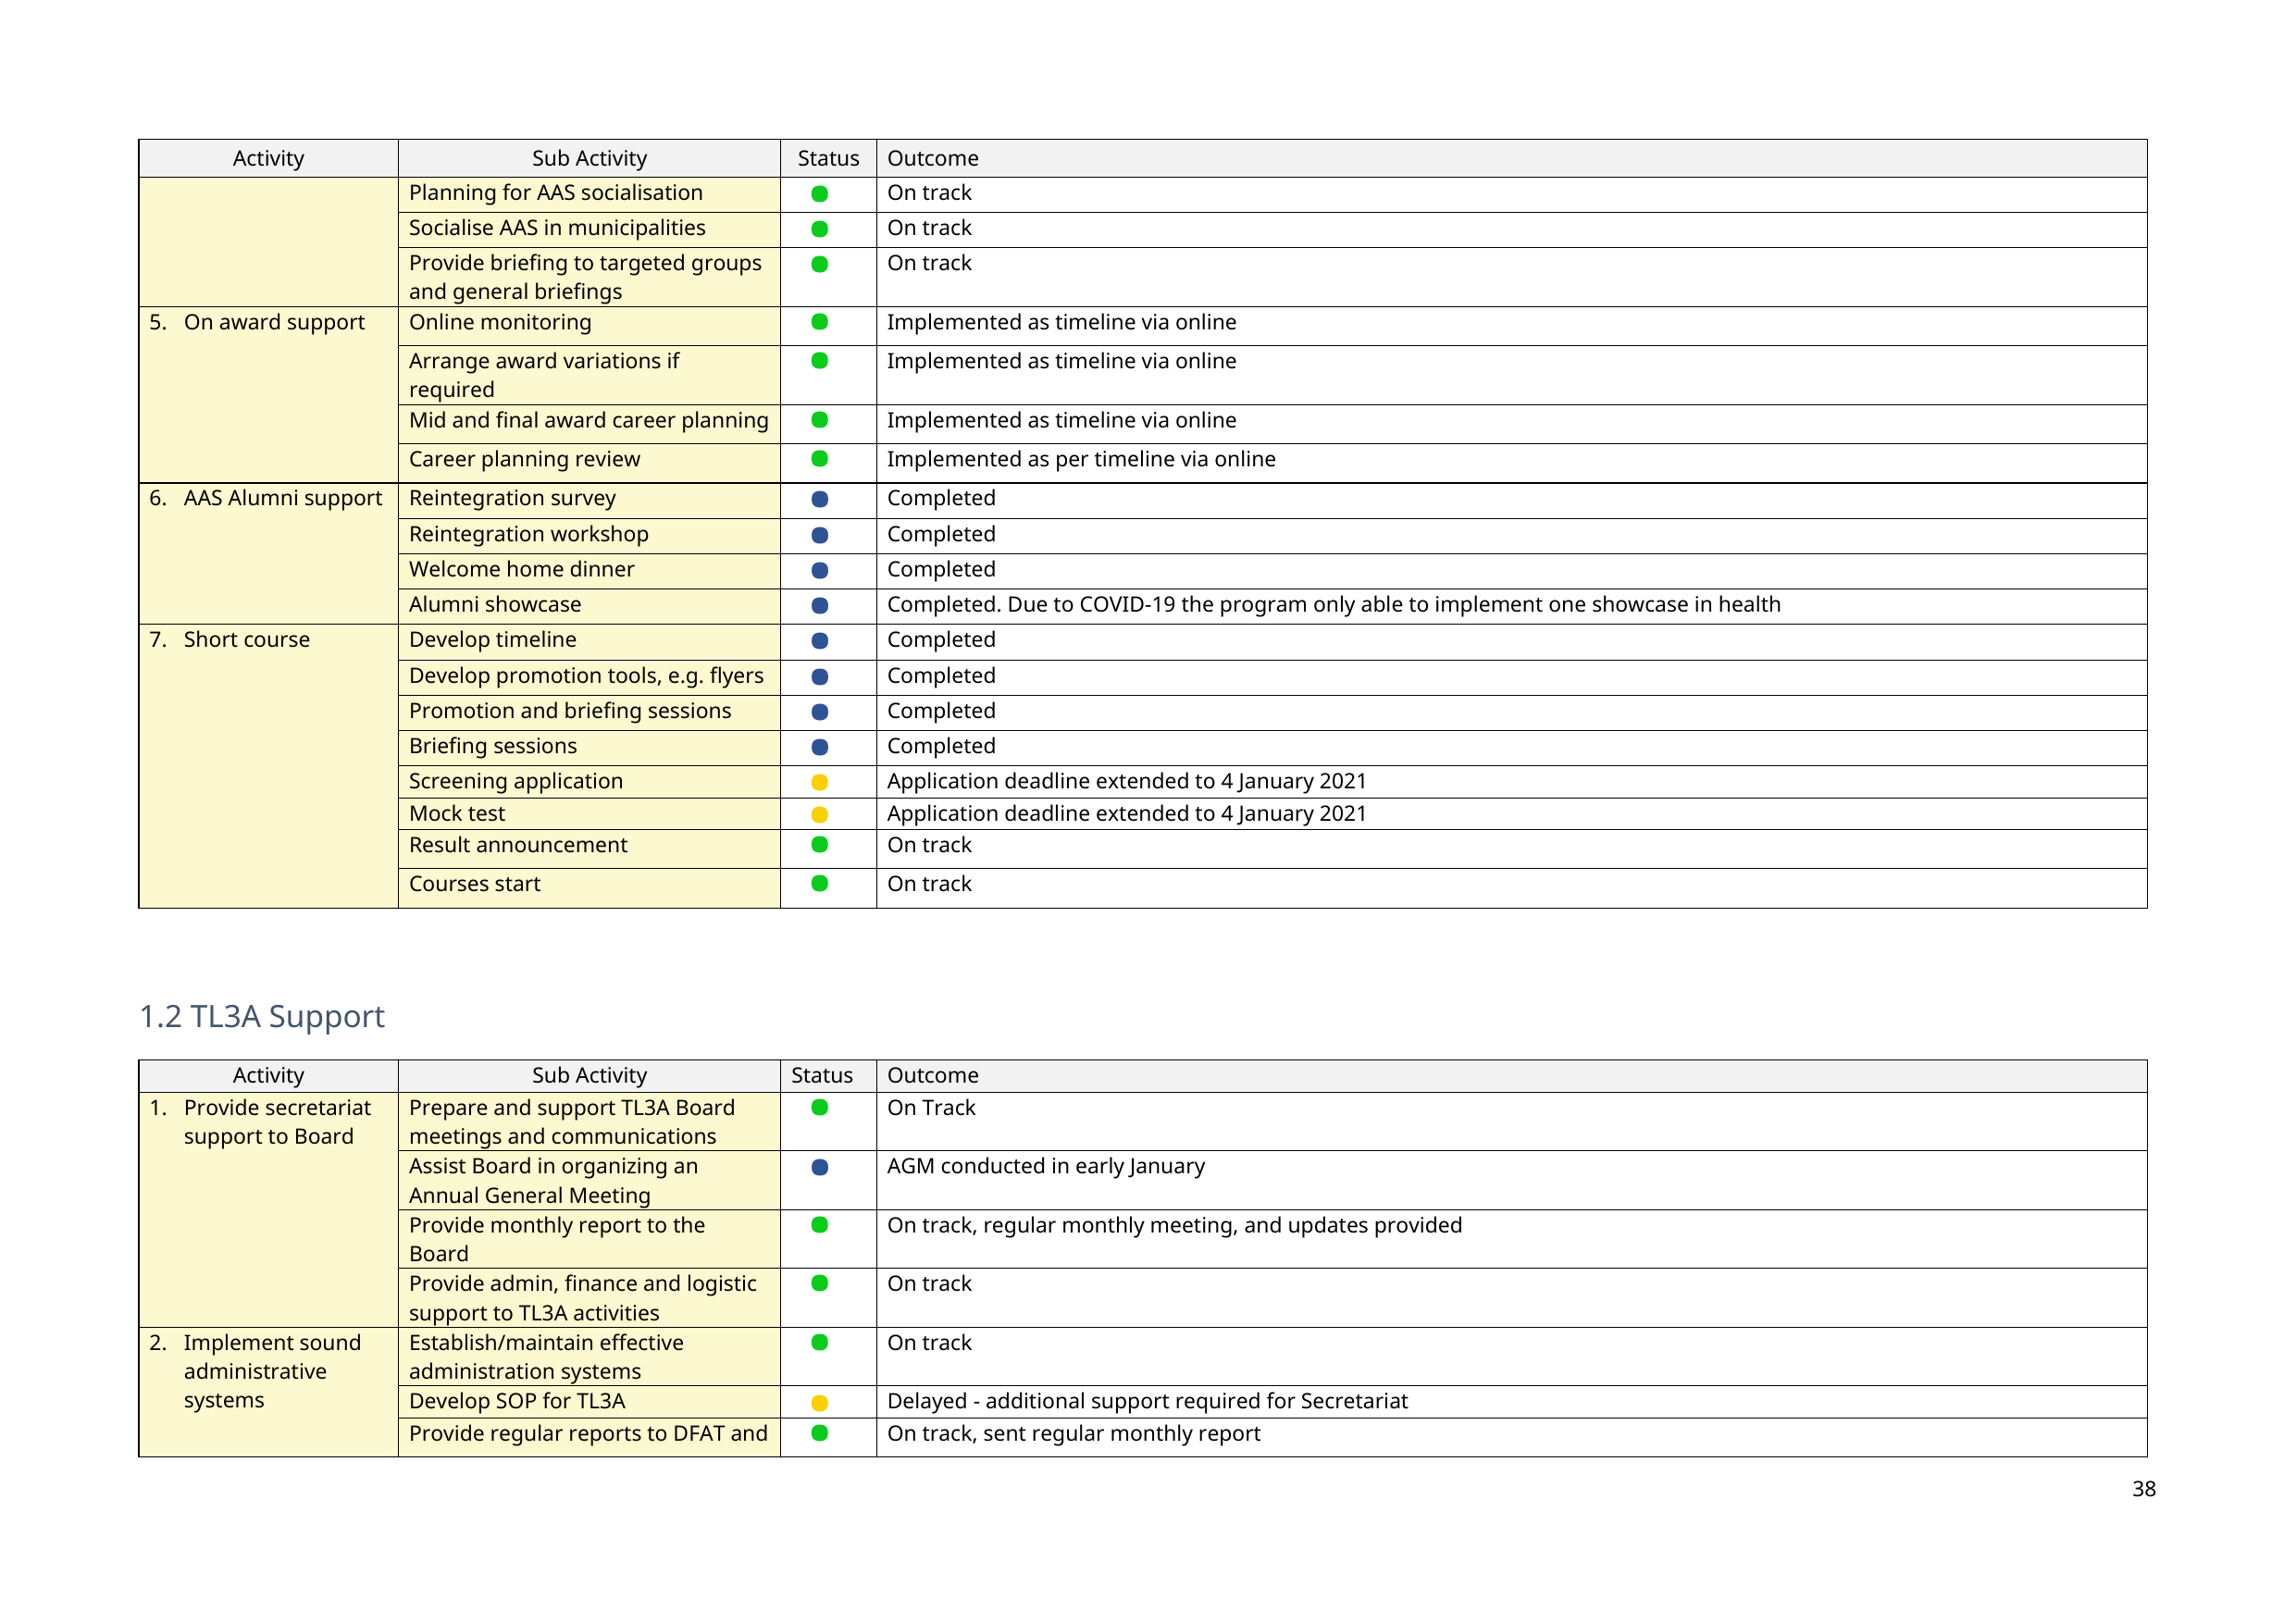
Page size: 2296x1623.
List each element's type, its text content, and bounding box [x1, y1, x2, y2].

table_cell On track [877, 178, 2147, 212]
table_cell [781, 307, 876, 345]
table_cell Assist Board in organizing an Annual General Meeting [399, 1151, 780, 1209]
table_cell [781, 766, 876, 798]
table_cell On track [877, 830, 2147, 868]
table_cell [781, 696, 876, 730]
table_cell Provide briefing to targeted groups and general briefings [399, 248, 780, 306]
table_cell AAS Alumni support [140, 484, 398, 624]
table_cell [781, 830, 876, 868]
table_cell Screening application [399, 766, 780, 798]
table_cell [781, 1093, 876, 1150]
table_cell Develop timeline [399, 625, 780, 659]
table_header Status [781, 1060, 876, 1091]
table_cell [781, 1151, 876, 1209]
table_cell Result announcement [399, 830, 780, 868]
table_cell Career planning review [399, 444, 780, 482]
table_cell [781, 1210, 876, 1268]
table_cell On track [877, 213, 2147, 247]
table_cell Completed [877, 661, 2147, 695]
table_cell Delayed - additional support required for Secretariat [877, 1386, 2147, 1418]
table_cell [781, 1419, 876, 1456]
table_cell Completed [877, 696, 2147, 730]
table_cell Completed [877, 731, 2147, 765]
table_header Status [781, 140, 876, 177]
table_cell Promotion and briefing sessions [399, 696, 780, 730]
table_cell [781, 484, 876, 517]
table_cell On Track [877, 1093, 2147, 1150]
table_cell [781, 869, 876, 908]
table_cell AGM conducted in early January [877, 1151, 2147, 1209]
table_cell Completed [877, 519, 2147, 553]
table_cell Provide admin, finance and logistic support to TL3A activities [399, 1269, 780, 1327]
table_cell Completed [877, 625, 2147, 659]
table_cell [781, 799, 876, 829]
table_cell On track [877, 1328, 2147, 1385]
table_cell Develop promotion tools, e.g. flyers [399, 661, 780, 695]
table_header Outcome [877, 1060, 2147, 1091]
table_cell Online monitoring [399, 307, 780, 345]
table_cell Completed [877, 554, 2147, 588]
table_cell Application deadline extended to 4 January 2021 [877, 766, 2147, 798]
table_cell [781, 554, 876, 588]
table_cell On track, regular monthly meeting, and updates provided [877, 1210, 2147, 1268]
table_cell Implemented as timeline via online [877, 405, 2147, 443]
table_cell Mock test [399, 799, 780, 829]
table_header Activity [140, 1060, 398, 1091]
table_cell Short course [140, 625, 398, 908]
table_cell [781, 1269, 876, 1327]
table_cell Implemented as per timeline via online [877, 444, 2147, 482]
table_cell Reintegration survey [399, 484, 780, 517]
table_cell [781, 444, 876, 482]
table_cell [781, 213, 876, 247]
table_cell Implemented as timeline via online [877, 307, 2147, 345]
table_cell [877, 1419, 2147, 1456]
table_cell [781, 1328, 876, 1385]
table_cell Application deadline extended to 4 January 2021 [877, 799, 2147, 829]
table_header Sub Activity [399, 1060, 780, 1091]
table_cell [781, 731, 876, 765]
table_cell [399, 1419, 780, 1456]
table_cell [781, 589, 876, 624]
table_cell [781, 625, 876, 659]
table_cell Develop SOP for TL3A [399, 1386, 780, 1418]
table_cell Mid and final award career planning [399, 405, 780, 443]
table_cell Completed [877, 484, 2147, 517]
table_cell Completed. Due to COVID-19 the program only able to implement one showcase in health [877, 589, 2147, 624]
table_cell Socialise AAS in municipalities [399, 213, 780, 247]
table_cell [781, 661, 876, 695]
table_cell [781, 248, 876, 306]
table_cell On award support [140, 307, 398, 482]
table_cell [781, 519, 876, 553]
table_cell Implemented as timeline via online [877, 346, 2147, 404]
table_header Sub Activity [399, 140, 780, 177]
table_cell Courses start [399, 869, 780, 908]
table_cell Alumni showcase [399, 589, 780, 624]
table_cell Planning for AAS socialisation [399, 178, 780, 212]
table_cell On track [877, 869, 2147, 908]
table_cell Provide secretariat support to Board [140, 1093, 398, 1327]
table_cell Prepare and support TL3A Board meetings and communications [399, 1093, 780, 1150]
table_cell Briefing sessions [399, 731, 780, 765]
text 1.2 TL3A Support [139, 995, 2156, 1036]
table_header Activity [140, 140, 398, 177]
table_cell Reintegration workshop [399, 519, 780, 553]
table_cell [781, 405, 876, 443]
table_cell Provide monthly report to the Board [399, 1210, 780, 1268]
table_cell On track [877, 1269, 2147, 1327]
table_cell Establish/maintain effective administration systems [399, 1328, 780, 1385]
table_cell Implement sound administrative systems [140, 1328, 398, 1456]
table_cell [781, 346, 876, 404]
table_cell On track [877, 248, 2147, 306]
table_cell [781, 178, 876, 212]
table_cell [781, 1386, 876, 1418]
table_cell Arrange award variations if required [399, 346, 780, 404]
table_cell Welcome home dinner [399, 554, 780, 588]
table_header Outcome [877, 140, 2147, 177]
